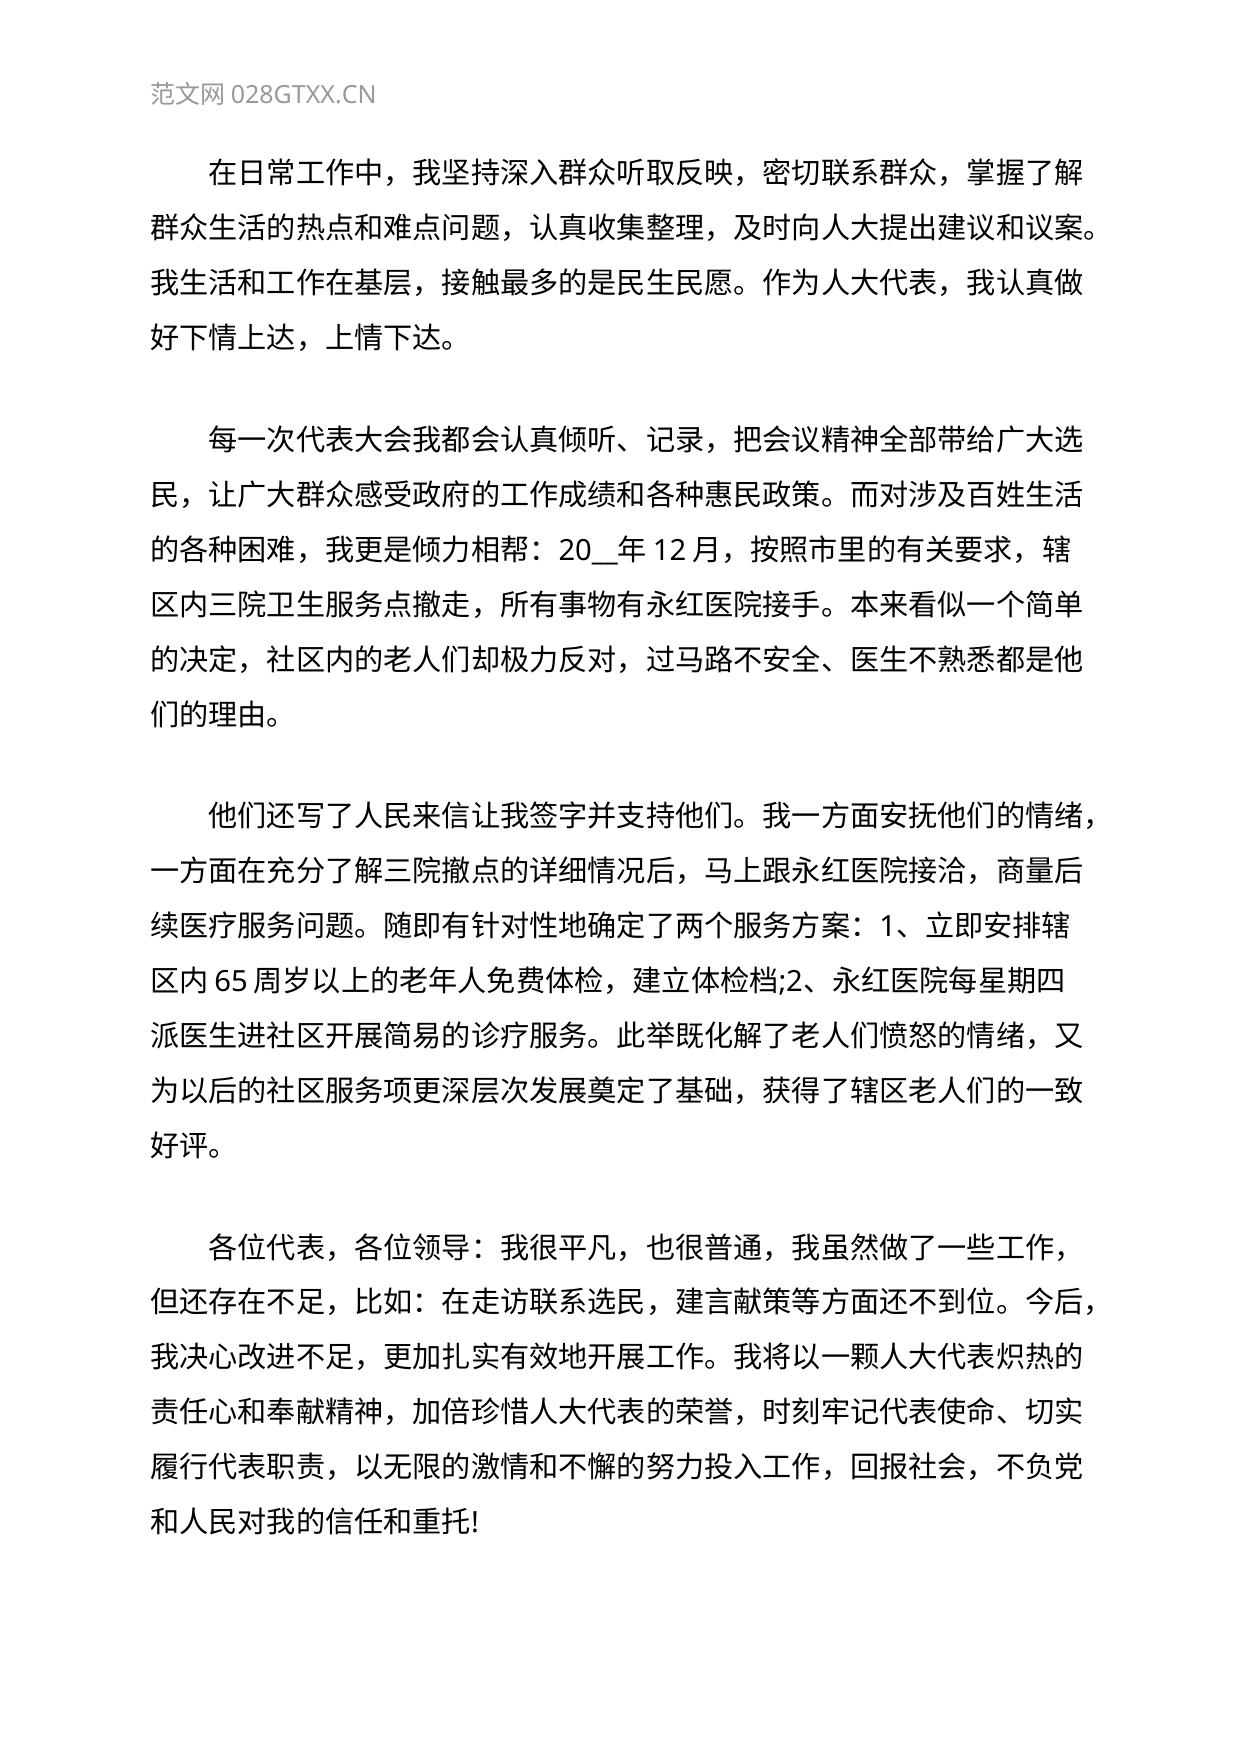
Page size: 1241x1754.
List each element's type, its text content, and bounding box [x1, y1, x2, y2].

text 在日常工作中，我坚持深入群众听取反映，密切联系群众，掌握了解群众生活的热点和难点问题，认真收集整理，及时向人大提出建议和议案。我生活和工作在基层，接触最多的是民生民愿。作为人大代表，我认真做好下情上达，上情下达。 [150, 150, 1090, 357]
text 每一次代表大会我都会认真倾听、记录，把会议精神全部带给广大选民，让广大群众感受政府的工作成绩和各种惠民政策。而对涉及百姓生活的各种困难，我更是倾力相帮：20__年12月，按照市里的有关要求，辖区内三院卫生服务点撤走，所有事物有永红医院接手。本来看似一个简单的决定，社区内的老人们却极力反对，过马路不安全、医生不熟悉都是他们的理由。 [150, 416, 1090, 733]
text 他们还写了人民来信让我签字并支持他们。我一方面安抚他们的情绪，一方面在充分了解三院撤点的详细情况后，马上跟永红医院接洽，商量后续医疗服务问题。随即有针对性地确定了两个服务方案：1、立即安排辖区内65周岁以上的老年人免费体检，建立体检档;2、永红医院每星期四派医生进社区开展简易的诊疗服务。此举既化解了老人们愤怒的情绪，又为以后的社区服务项更深层次发展奠定了基础，获得了辖区老人们的一致好评。 [150, 793, 1090, 1165]
text 各位代表，各位领导：我很平凡，也很普通，我虽然做了一些工作，但还存在不足，比如：在走访联系选民，建言献策等方面还不到位。今后，我决心改进不足，更加扎实有效地开展工作。我将以一颗人大代表炽热的责任心和奉献精神，加倍珍惜人大代表的荣誉，时刻牢记代表使命、切实履行代表职责，以无限的激情和不懈的努力投入工作，回报社会，不负党和人民对我的信任和重托! [150, 1224, 1090, 1541]
